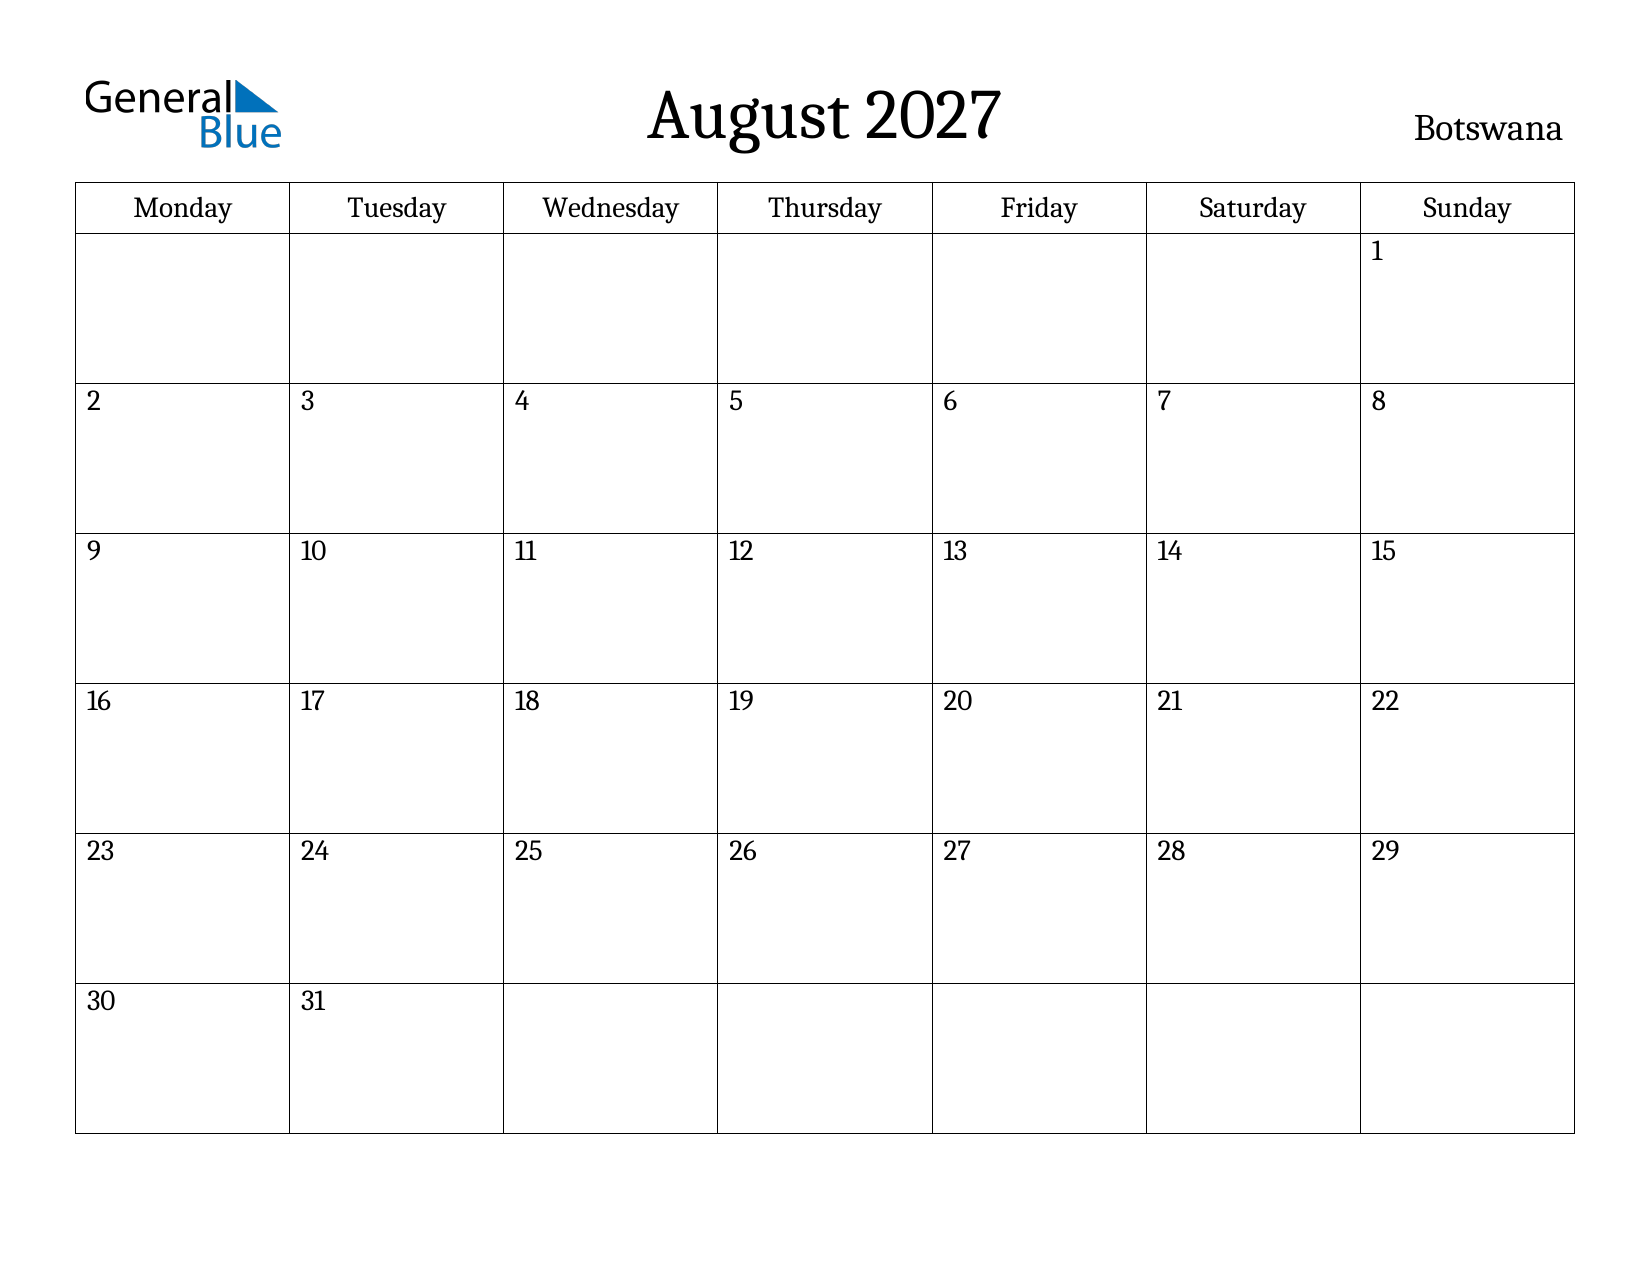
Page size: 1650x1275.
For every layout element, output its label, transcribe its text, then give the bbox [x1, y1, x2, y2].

table_cell 3 [290, 384, 503, 417]
table_cell 6 [933, 384, 1146, 417]
table_cell 11 [504, 534, 717, 567]
table_cell 1 [1361, 234, 1574, 267]
table_cell [1147, 984, 1360, 1017]
table_cell 28 [1147, 834, 1360, 867]
table_cell 4 [504, 384, 717, 417]
table_cell [1147, 234, 1360, 267]
table_cell [1147, 868, 1360, 983]
table_cell Monday [76, 183, 289, 233]
table_cell [933, 417, 1146, 533]
table_cell [1361, 567, 1574, 683]
table_cell 14 [1147, 534, 1360, 567]
table_cell [290, 417, 503, 533]
table_cell 8 [1361, 384, 1574, 417]
table_cell [290, 234, 503, 267]
table_cell [504, 567, 717, 683]
table_cell [290, 267, 503, 383]
table_cell 30 [76, 984, 289, 1017]
table_cell 26 [718, 834, 932, 867]
table_header Botswana [1146, 75, 1574, 182]
table_cell 15 [1361, 534, 1574, 567]
table_cell 17 [290, 684, 503, 717]
table_cell [1147, 567, 1360, 683]
table_cell [76, 417, 289, 533]
table_cell 16 [76, 684, 289, 717]
table_cell 21 [1147, 684, 1360, 717]
table_cell [718, 267, 932, 383]
table_cell [1147, 1018, 1360, 1133]
table_cell [290, 717, 503, 833]
table_cell [718, 234, 932, 267]
table_cell [1361, 984, 1574, 1017]
table_cell [290, 1018, 503, 1133]
table_cell 2 [76, 384, 289, 417]
table_cell [1361, 1018, 1574, 1133]
table_cell Tuesday [290, 183, 503, 233]
table_cell 22 [1361, 684, 1574, 717]
table_cell 18 [504, 684, 717, 717]
table_cell [718, 984, 932, 1017]
table_cell [933, 1018, 1146, 1133]
table_cell [504, 1018, 717, 1133]
table_cell 19 [718, 684, 932, 717]
table_cell 10 [290, 534, 503, 567]
table_cell Friday [933, 183, 1146, 233]
table_cell [504, 267, 717, 383]
table_cell [1147, 267, 1360, 383]
table_cell [933, 984, 1146, 1017]
table_header August 2027 [504, 75, 1146, 182]
picture [86, 80, 281, 148]
table_cell [504, 234, 717, 267]
table_cell [933, 868, 1146, 983]
table_cell 31 [290, 984, 503, 1017]
table_cell [290, 868, 503, 983]
table_cell [76, 717, 289, 833]
table_cell Saturday [1147, 183, 1360, 233]
table_cell 7 [1147, 384, 1360, 417]
table_cell 20 [933, 684, 1146, 717]
table_cell [718, 717, 932, 833]
table_cell [76, 868, 289, 983]
table_cell [1147, 717, 1360, 833]
table_cell [718, 868, 932, 983]
table_cell [76, 1018, 289, 1133]
table_cell 23 [76, 834, 289, 867]
table_cell [504, 717, 717, 833]
table_cell [933, 234, 1146, 267]
table_cell [504, 984, 717, 1017]
table_cell [76, 567, 289, 683]
table_cell [933, 717, 1146, 833]
table_cell 24 [290, 834, 503, 867]
table_cell [1361, 868, 1574, 983]
table_cell [1361, 417, 1574, 533]
table_cell 29 [1361, 834, 1574, 867]
table_cell [933, 567, 1146, 683]
table_cell [504, 417, 717, 533]
table_cell Wednesday [504, 183, 717, 233]
table_cell [76, 234, 289, 267]
table_cell [1147, 417, 1360, 533]
table_header [76, 75, 503, 182]
table_cell Thursday [718, 183, 932, 233]
table_cell [290, 567, 503, 683]
table_cell [1361, 267, 1574, 383]
table_cell 9 [76, 534, 289, 567]
table_cell [933, 267, 1146, 383]
table_cell Sunday [1361, 183, 1574, 233]
table_cell [718, 567, 932, 683]
table_cell 27 [933, 834, 1146, 867]
table_cell [504, 868, 717, 983]
table_cell 5 [718, 384, 932, 417]
table_cell 12 [718, 534, 932, 567]
table_cell [718, 417, 932, 533]
table_cell 13 [933, 534, 1146, 567]
table_cell [1361, 717, 1574, 833]
table_cell [76, 267, 289, 383]
table_cell [718, 1018, 932, 1133]
table_cell 25 [504, 834, 717, 867]
